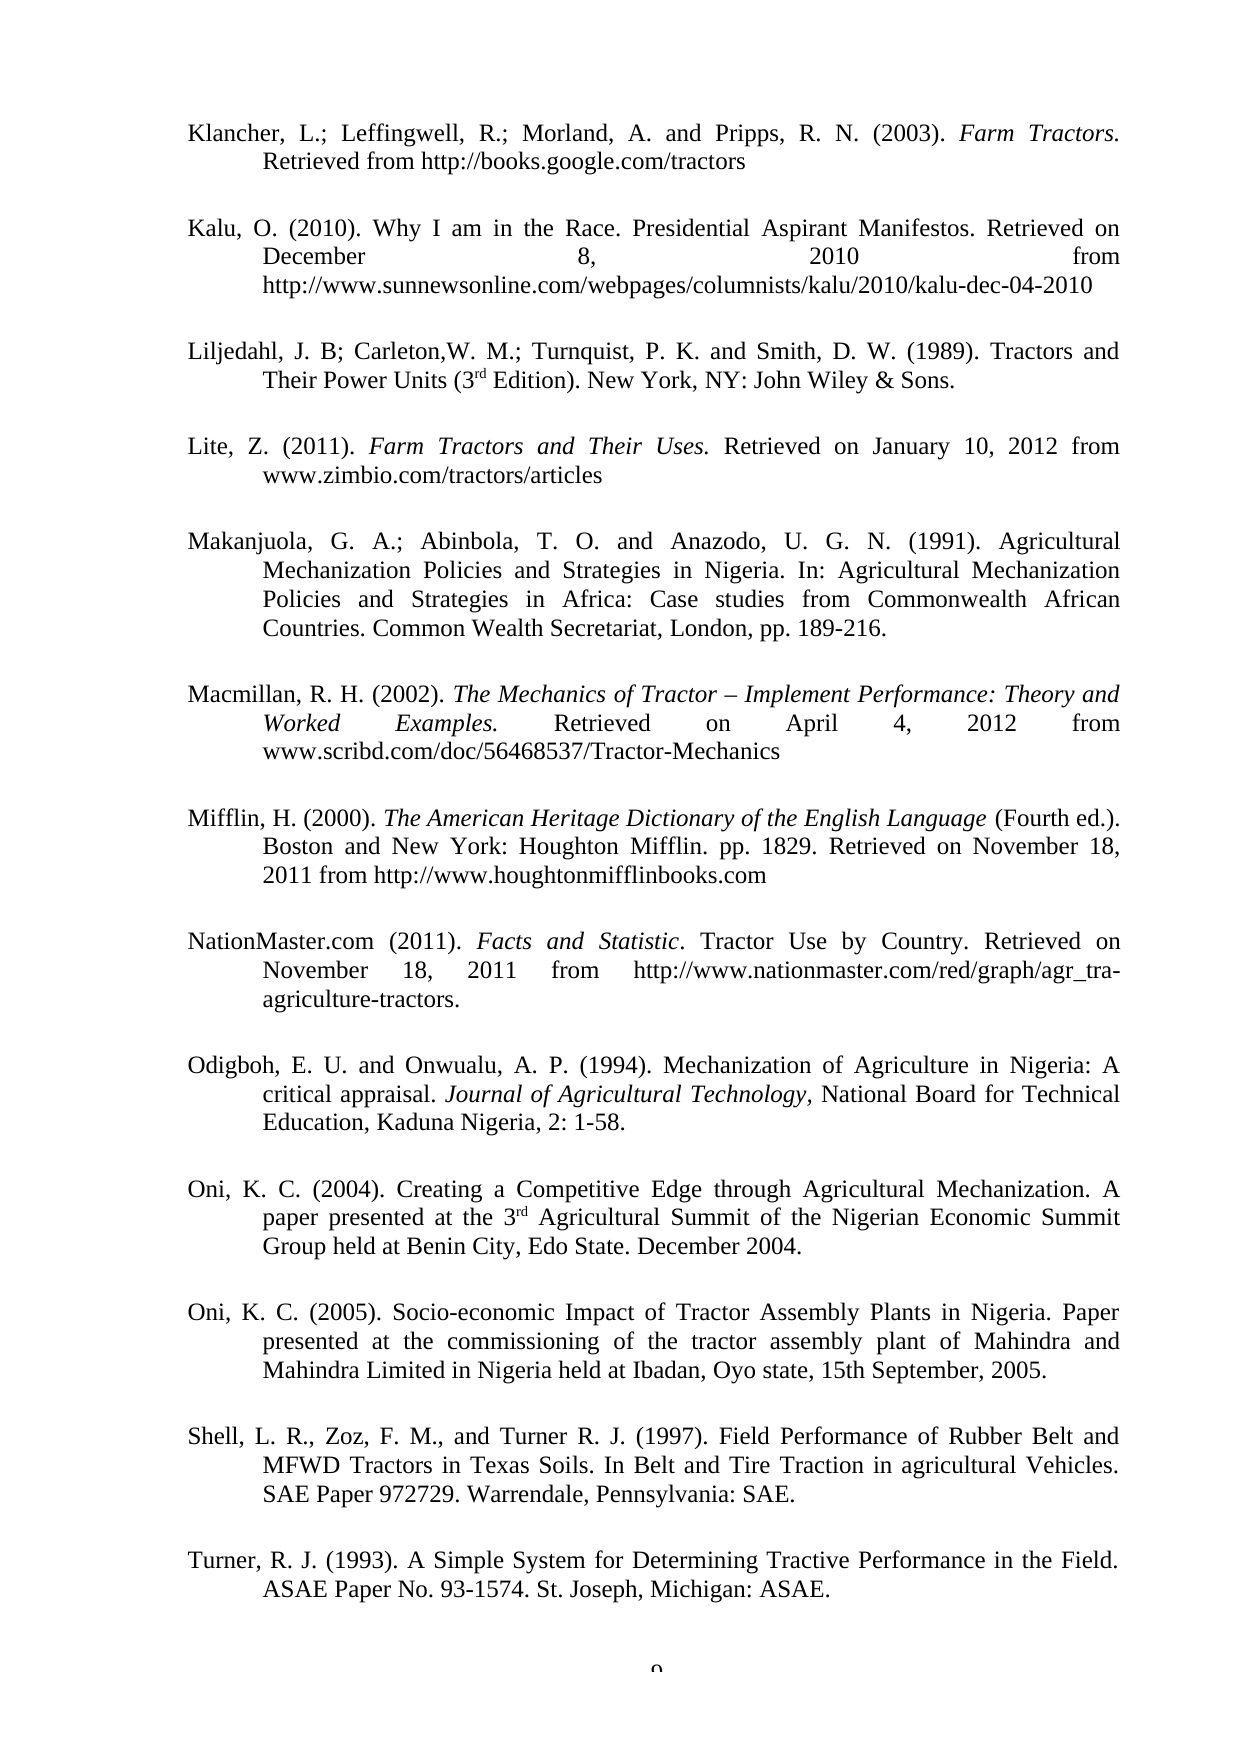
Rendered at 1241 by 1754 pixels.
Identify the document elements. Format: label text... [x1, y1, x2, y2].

text Oni, K. C. (2004). Creating a Competitive Edge through Agricultural Mechanization. A paper presented at the 3rd Agricultural Summit of the Nigerian Economic Summit Group held at Benin City, Edo State. December 2004. [187, 1174, 1120, 1260]
text Macmillan, R. H. (2002). The Mechanics of Tractor – Implement Performance: Theory and Worked Examples. Retrieved on April 4, 2012 from www.scribd.com/doc/56468537/Tractor-Mechanics [187, 679, 1120, 765]
text Mifflin, H. (2000). The American Heritage Dictionary of the English Language (Fourth ed.). Boston and New York: Houghton Mifflin. pp. 1829. Retrieved on November 18, 2011 from http://www.houghtonmifflinbooks.com [187, 803, 1121, 889]
text Turner, R. J. (1993). A Simple System for Determining Tractive Performance in the Field. [187, 1545, 1173, 1574]
text Makanjuola, G. A.; Abinbola, T. O. and Anazodo, U. G. N. (1991). Agricultural Mechanization Policies and Strategies in Nigeria. In: Agricultural Mechanization Policies and Strategies in Africa: Case studies from Commonwealth African Countries. Common Wealth Secretariat, London, pp. 189-216. [187, 526, 1121, 641]
text Shell, L. R., Zoz, F. M., and Turner R. J. (1997). Field Performance of Rubber Belt and MFWD Tractors in Texas Soils. In Belt and Tire Traction in agricultural Vehicles. SAE Paper 972729. Warrendale, Pennsylvania: SAE. [187, 1421, 1120, 1507]
text Klancher, L.; Leffingwell, R.; Morland, A. and Pripps, R. N. (2003). Farm Tractors. Retrieved from http://books.google.com/tractors [187, 118, 1120, 175]
text Odigboh, E. U. and Onwualu, A. P. (1994). Mechanization of Agriculture in Nigeria: A critical appraisal. Journal of Agricultural Technology, National Board for Technical Education, Kaduna Nigeria, 2: 1-58. [187, 1050, 1120, 1136]
text Lite, Z. (2011). Farm Tractors and Their Uses. Retrieved on January 10, 2012 from www.zimbio.com/tractors/articles [187, 431, 1120, 489]
text NationMaster.com (2011). Facts and Statistic. Tractor Use by Country. Retrieved on November 18, 2011 from http://www.nationmaster.com/red/graph/agr_tra- agriculture-tractors. [187, 926, 1121, 1012]
text Oni, K. C. (2005). Socio-economic Impact of Tractor Assembly Plants in Nigeria. Paper presented at the commissioning of the tractor assembly plant of Mahindra and Mahindra Limited in Nigeria held at Ibadan, Oyo state, 15th September, 2005. [187, 1297, 1120, 1384]
text ASAE Paper No. 93-1574. St. Joseph, Michigan: ASAE. [262, 1574, 1173, 1602]
text Liljedahl, J. B; Carleton,W. M.; Turnquist, P. K. and Smith, D. W. (1989). Tractors and Their Power Units (3rd Edition). New York, NY: John Wiley & Sons. [187, 336, 1120, 394]
text Kalu, O. (2010). Why I am in the Race. Presidential Aspirant Manifestos. Retrieved on December 8, 2010 from http://www.sunnewsonline.com/webpages/columnists/kalu/2010/kalu-dec-04-2010 [187, 213, 1121, 299]
